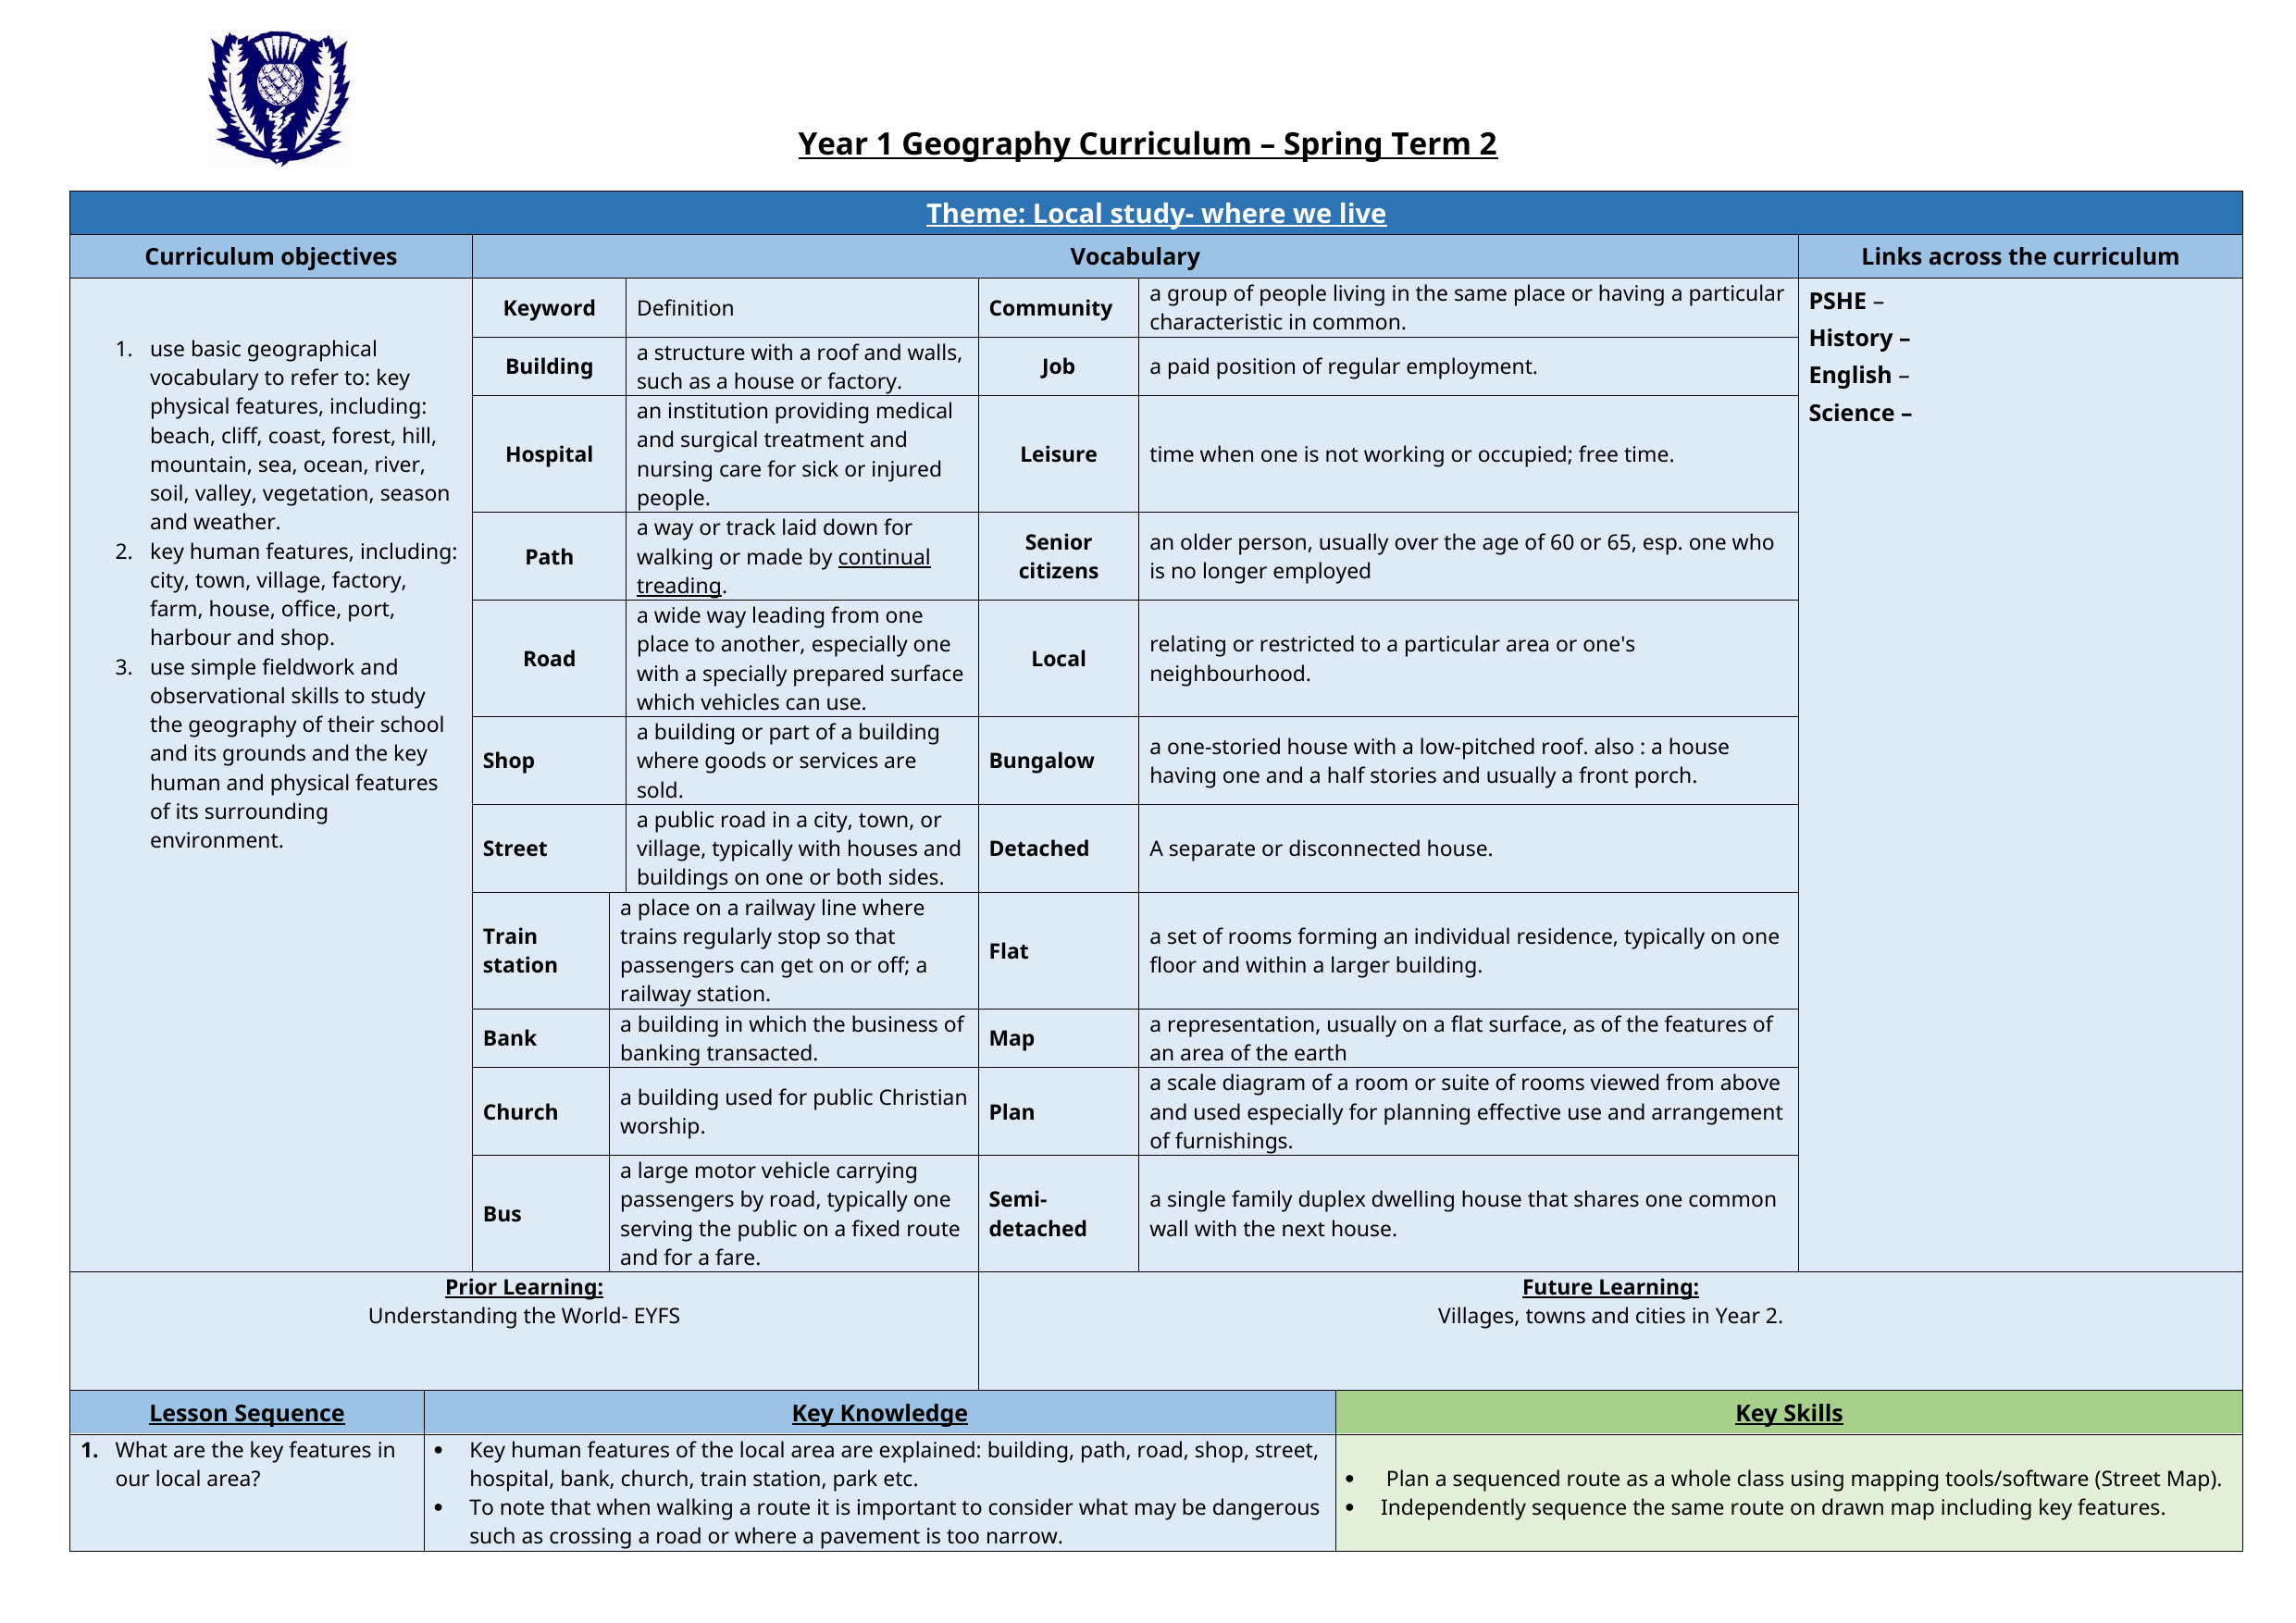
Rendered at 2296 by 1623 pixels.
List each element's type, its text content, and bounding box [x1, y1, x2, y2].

table_cell Prior Learning: Understanding the World- EYFS [70, 1272, 978, 1390]
table_cell a single family duplex dwelling house that shares one common wall with the next house. [1139, 1156, 1798, 1271]
table_cell an institution providing medical and surgical treatment and nursing care for sick or injured people. [627, 396, 978, 512]
table_cell Flat [979, 893, 1138, 1009]
table_cell Curriculum objectives [70, 235, 472, 278]
picture [206, 164, 352, 169]
table_cell Building [473, 338, 626, 395]
table_cell Bank [473, 1010, 609, 1067]
table_cell Lesson Sequence [70, 1391, 424, 1433]
table_cell a scale diagram of a room or suite of rooms viewed from above and used especially for planning effective use and arrangement of furnishings. [1139, 1068, 1798, 1155]
table_cell a building in which the business of banking transacted. [610, 1010, 978, 1067]
table_cell Key Skills [1336, 1391, 2242, 1433]
table_cell a building used for public Christian worship. [610, 1068, 978, 1155]
table_cell PSHE – History – English – Science – [1799, 279, 2242, 1271]
table_cell Train station [473, 893, 609, 1009]
table_header Theme: Local study- where we live [70, 192, 2242, 234]
table_cell Bus [473, 1156, 609, 1271]
table_cell Community [979, 279, 1138, 337]
table_cell a representation, usually on a flat surface, as of the features of an area of the earth [1139, 1010, 1798, 1067]
table_cell time when one is not working or occupied; free time. [1139, 396, 1798, 512]
table_cell a paid position of regular employment. [1139, 338, 1798, 395]
table_cell Street [473, 805, 626, 892]
table_cell What are the key features in our local area? [70, 1435, 424, 1551]
table_cell Links across the curriculum [1799, 235, 2242, 278]
table_cell Map [979, 1010, 1138, 1067]
table_cell a one-storied house with a low-pitched roof. also : a house having one and a half stories and usually a front porch. [1139, 717, 1798, 804]
table_cell Future Learning: Villages, towns and cities in Year 2. [979, 1272, 2242, 1390]
table_cell Detached [979, 805, 1138, 892]
table_cell an older person, usually over the age of 60 or 65, esp. one who is no longer employed [1139, 513, 1798, 600]
text Year 1 Geography Curriculum – Spring Term 2 [69, 121, 2226, 164]
table_cell a group of people living in the same place or having a particular characteristic in common. [1139, 279, 1798, 337]
table_cell Church [473, 1068, 609, 1155]
table_cell a set of rooms forming an individual residence, typically on one floor and within a larger building. [1139, 893, 1798, 1009]
table_cell Semi-detached [979, 1156, 1138, 1271]
table_cell Bungalow [979, 717, 1138, 804]
picture [206, 30, 352, 121]
table_cell Shop [473, 717, 626, 804]
table_cell Vocabulary [473, 235, 1798, 278]
table_cell Senior citizens [979, 513, 1138, 600]
table_cell a building or part of a building where goods or services are sold. [627, 717, 978, 804]
table_cell a structure with a roof and walls, such as a house or factory. [627, 338, 978, 395]
table_cell Definition [627, 279, 978, 337]
table_cell Leisure [979, 396, 1138, 512]
table_cell Keyword [473, 279, 626, 337]
table_cell a public road in a city, town, or village, typically with houses and buildings on one or both sides. [627, 805, 978, 892]
table_cell Plan [979, 1068, 1138, 1155]
table_cell Road [473, 601, 626, 716]
table_cell Local [979, 601, 1138, 716]
table_cell a way or track laid down for walking or made by continual treading. [627, 513, 978, 600]
table_cell relating or restricted to a particular area or one's neighbourhood. [1139, 601, 1798, 716]
table_cell Hospital [473, 396, 626, 512]
table_cell Path [473, 513, 626, 600]
table_cell A separate or disconnected house. [1139, 805, 1798, 892]
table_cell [425, 1435, 1335, 1551]
table_cell a wide way leading from one place to another, especially one with a specially prepared surface which vehicles can use. [627, 601, 978, 716]
table_cell Key Knowledge [425, 1391, 1335, 1433]
table_cell a place on a railway line where trains regularly stop so that passengers can get on or off; a railway station. [610, 893, 978, 1009]
table_cell Plan a sequenced route as a whole class using mapping tools/software (Street Map). Independently sequence the same route on drawn map including key features. [1336, 1435, 2242, 1551]
table_cell a large motor vehicle carrying passengers by road, typically one serving the public on a fixed route and for a fare. [610, 1156, 978, 1271]
table_cell Job [979, 338, 1138, 395]
table_cell use basic geographical vocabulary to refer to: key physical features, including: beach, cliff, coast, forest, hill, mountain, sea, ocean, river, soil, valley, vegetation, season and weather. key human features, including: city, town, village, factory, farm, house, office, port, harbour and shop. use simple fieldwork and observational skills to study the geography of their school and its grounds and the key human and physical features of its surrounding environment. [70, 279, 472, 1271]
